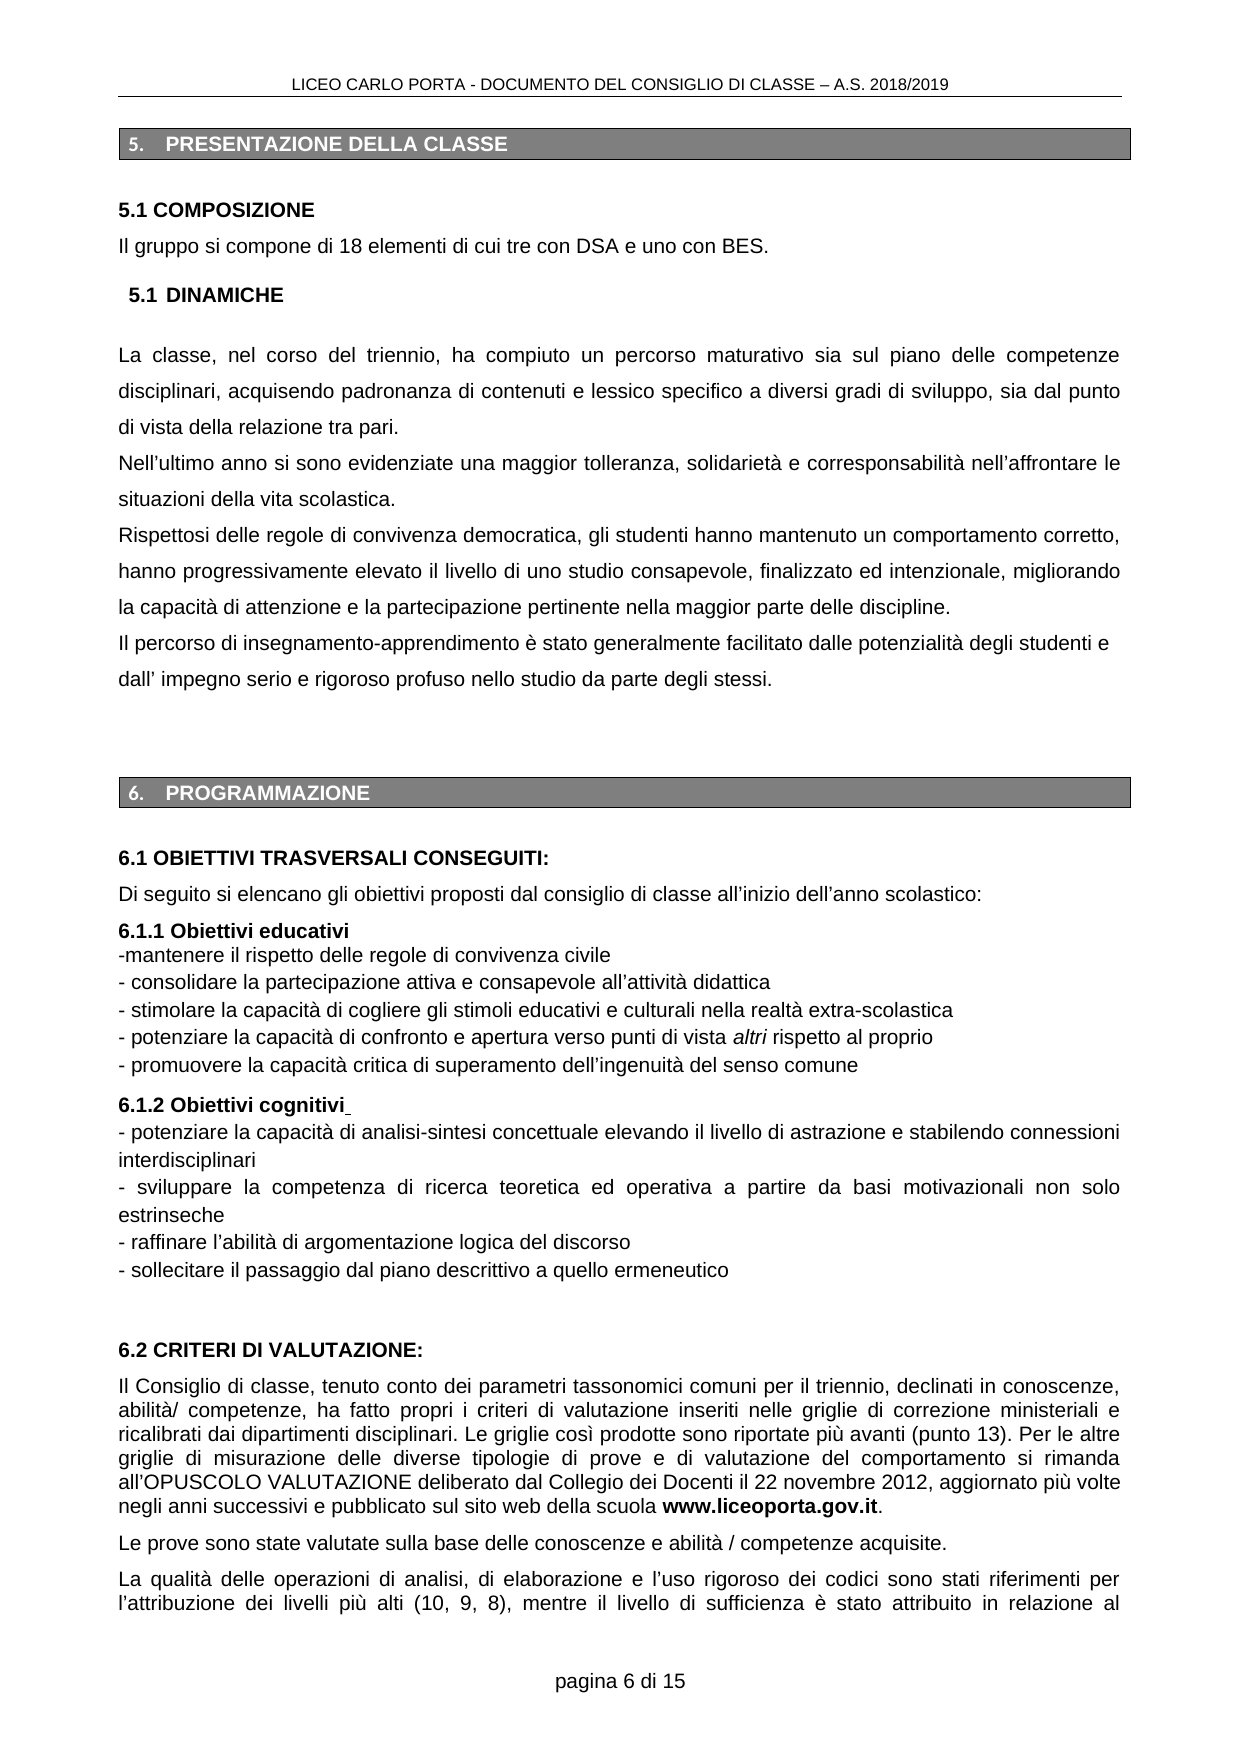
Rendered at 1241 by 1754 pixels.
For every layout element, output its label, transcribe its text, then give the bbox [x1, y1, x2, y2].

text Il gruppo si compone di 18 elementi di cui tre con DSA e uno con BES. [118, 234, 1122, 258]
text Il Consiglio di classe, tenuto conto dei parametri tassonomici comuni per il triennio, declinati in conoscenze, abilità/ competenze, ha fatto propri i criteri di valutazione inseriti nelle griglie di correzione ministeriali e ricalibrati dai dipartimenti disciplinari. Le griglie così prodotte sono riportate più avanti (punto 13). Per le altre griglie di misurazione delle diverse tipologie di prove e di valutazione del comportamento si rimanda all’OPUSCOLO VALUTAZIONE deliberato dal Collegio dei Docenti il 22 novembre 2012, aggiornato più volte negli anni successivi e pubblicato sul sito web della scuola www.liceoporta.gov.it. [118, 1374, 1122, 1518]
subtitle 5.1 COMPOSIZIONE [118, 197, 1122, 221]
text La classe, nel corso del triennio, ha compiuto un percorso maturativo sia sul piano delle competenze disciplinari, acquisendo padronanza di contenuti e lessico specifico a diversi gradi di sviluppo, sia dal punto di vista della relazione tra pari. [118, 343, 1122, 439]
text - sviluppare la competenza di ricerca teoretica ed operativa a partire da basi motivazionali non solo estrinseche [118, 1175, 1122, 1227]
subtitle 6.1.2 Obiettivi cognitivi [118, 1093, 1122, 1117]
subtitle 6.2 CRITERI DI VALUTAZIONE: [118, 1338, 1122, 1362]
text Di seguito si elencano gli obiettivi proposti dal consiglio di classe all’inizio dell’anno scolastico: [118, 882, 1122, 906]
text - promuovere la capacità critica di superamento dell’ingenuità del senso comune [118, 1053, 1122, 1077]
text Le prove sono state valutate sulla base delle conoscenze e abilità / competenze acquisite. [118, 1530, 1122, 1554]
text -mantenere il rispetto delle regole di convivenza civile [118, 943, 1122, 967]
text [118, 1567, 1122, 1615]
text - potenziare la capacità di confronto e apertura verso punti di vista altri rispetto al proprio [118, 1025, 1122, 1049]
text - sollecitare il passaggio dal piano descrittivo a quello ermeneutico [118, 1258, 1122, 1282]
text - potenziare la capacità di analisi-sintesi concettuale elevando il livello di astrazione e stabilendo connessioni interdisciplinari [118, 1120, 1122, 1172]
text Nell’ultimo anno si sono evidenziate una maggior tolleranza, solidarietà e corresponsabilità nell’affrontare le situazioni della vita scolastica. [118, 451, 1122, 511]
text Rispettosi delle regole di convivenza democratica, gli studenti hanno mantenuto un comportamento corretto, hanno progressivamente elevato il livello di uno studio consapevole, finalizzato ed intenzionale, migliorando la capacità di attenzione e la partecipazione pertinente nella maggior parte delle discipline. [118, 523, 1122, 619]
text - raffinare l’abilità di argomentazione logica del discorso [118, 1230, 1122, 1254]
subtitle 6.1 OBIETTIVI TRASVERSALI CONSEGUITI: [118, 846, 1122, 870]
text - stimolare la capacità di cogliere gli stimoli educativi e culturali nella realtà extra-scolastica [118, 998, 1122, 1022]
text dall’ impegno serio e rigoroso profuso nello studio da parte degli stessi. [118, 667, 1122, 691]
subtitle 6.1.1 Obiettivi educativi [118, 919, 1122, 943]
subtitle PROGRAMMAZIONE [120, 778, 1130, 807]
subtitle DINAMICHE [128, 283, 1122, 307]
text - consolidare la partecipazione attiva e consapevole all’attività didattica [118, 970, 1122, 994]
text Il percorso di insegnamento-apprendimento è stato generalmente facilitato dalle potenzialità degli studenti e [118, 631, 1122, 655]
subtitle PRESENTAZIONE DELLA CLASSE [120, 129, 1130, 159]
